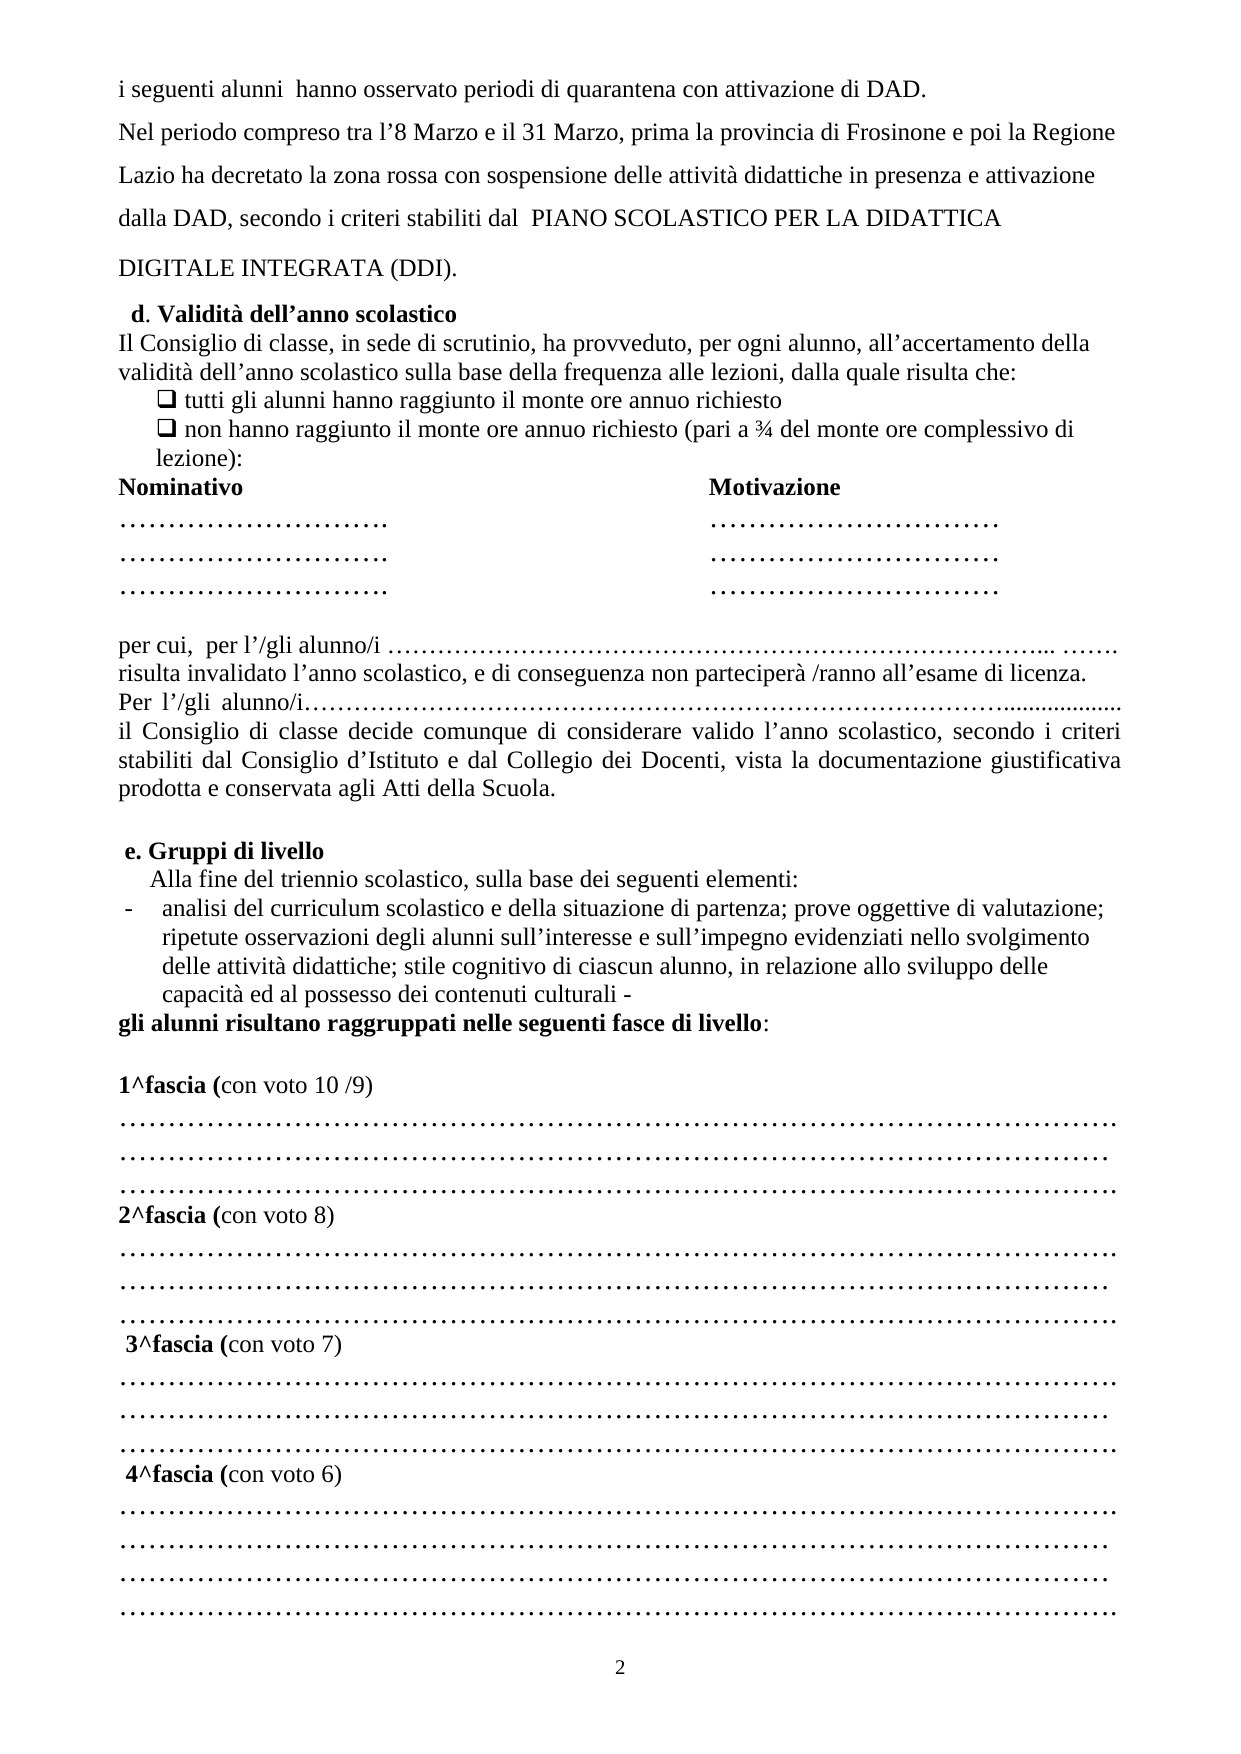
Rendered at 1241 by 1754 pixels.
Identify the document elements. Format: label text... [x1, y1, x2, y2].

text ………………………. ………………………… [118, 500, 1122, 534]
list analisi del curriculum scolastico e della situazione di partenza; prove oggettive di valutazione; ripetute osservazioni degli alunni sull’interesse e sull’impegno evidenziati nello svolgimento delle attività didattiche; stile cognitivo di ciascun alunno, in relazione allo sviluppo delle capacità ed al possesso dei contenuti culturali - [124, 893, 1122, 1008]
text per cui, per l’/gli alunno/i ……………………………………………………………………... ……. [118, 630, 1122, 658]
text …………………………………………………………………………………………. [118, 1099, 1122, 1133]
text d. Validità dell’anno scolastico [118, 299, 1122, 328]
text 4^fascia (con voto 6) …………………………………………………………………………………………. [118, 1459, 1122, 1521]
text ………………………. ………………………… [118, 567, 1122, 601]
text Alla fine del triennio scolastico, sulla base dei seguenti elementi: [118, 864, 1122, 893]
text i seguenti alunni hanno osservato periodi di quarantena con attivazione di DAD. [118, 74, 1122, 103]
text gli alunni risultano raggruppati nelle seguenti fasce di livello: [118, 1008, 1122, 1037]
text ………………………. ………………………… [118, 534, 1122, 567]
text ………………………………………………………………………………………………………………………………………………………………………………………………………………………………………………………………………………. [118, 1521, 1122, 1622]
text 2^fascia (con voto 8) …………………………………………………………………………………………. [118, 1200, 1122, 1262]
text tutti gli alunni hanno raggiunto il monte ore annuo richiesto [156, 385, 1122, 414]
text Per l’/gli alunno/i…………………………………………………………………………................... il Consiglio di classe decide comunque di considerare valido l’anno scolastico, secondo i criteri stabiliti dal Consiglio d’Istituto e dal Collegio dei Docenti, vista la documentazione giustificativa prodotta e conservata agli Atti della Scuola. [118, 687, 1122, 802]
text ……………………………………………………………………………………………………………………………………………………………………………………. [118, 1133, 1122, 1200]
text risulta invalidato l’anno scolastico, e di conseguenza non parteciperà /ranno all’esame di licenza. [118, 658, 1122, 687]
text e. Gruppi di livello [118, 836, 1122, 864]
text Nominativo Motivazione [118, 472, 1122, 500]
text 3^fascia (con voto 7) [118, 1329, 1122, 1358]
text 1^fascia (con voto 10 /9) [118, 1071, 1122, 1099]
text ……………………………………………………………………………………………………………………………………………………………………………………. [118, 1262, 1122, 1329]
text non hanno raggiunto il monte ore annuo richiesto (pari a ¾ del monte ore complessivo di lezione): [156, 414, 1122, 472]
text Nel periodo compreso tra l’8 Marzo e il 31 Marzo, prima la provincia di Frosinone e poi la Regione Lazio ha decretato la zona rossa con sospensione delle attività didattiche in presenza e attivazione dalla DAD, secondo i criteri stabiliti dal PIANO SCOLASTICO PER LA DIDATTICA DIGITALE INTEGRATA (DDI). [118, 117, 1122, 282]
text ……………………………………………………………………………………………………………………………………………………………………………………. [118, 1392, 1122, 1459]
text …………………………………………………………………………………………. [118, 1358, 1122, 1392]
text Il Consiglio di classe, in sede di scrutinio, ha provveduto, per ogni alunno, all’accertamento della validità dell’anno scolastico sulla base della frequenza alle lezioni, dalla quale risulta che: [118, 328, 1122, 385]
